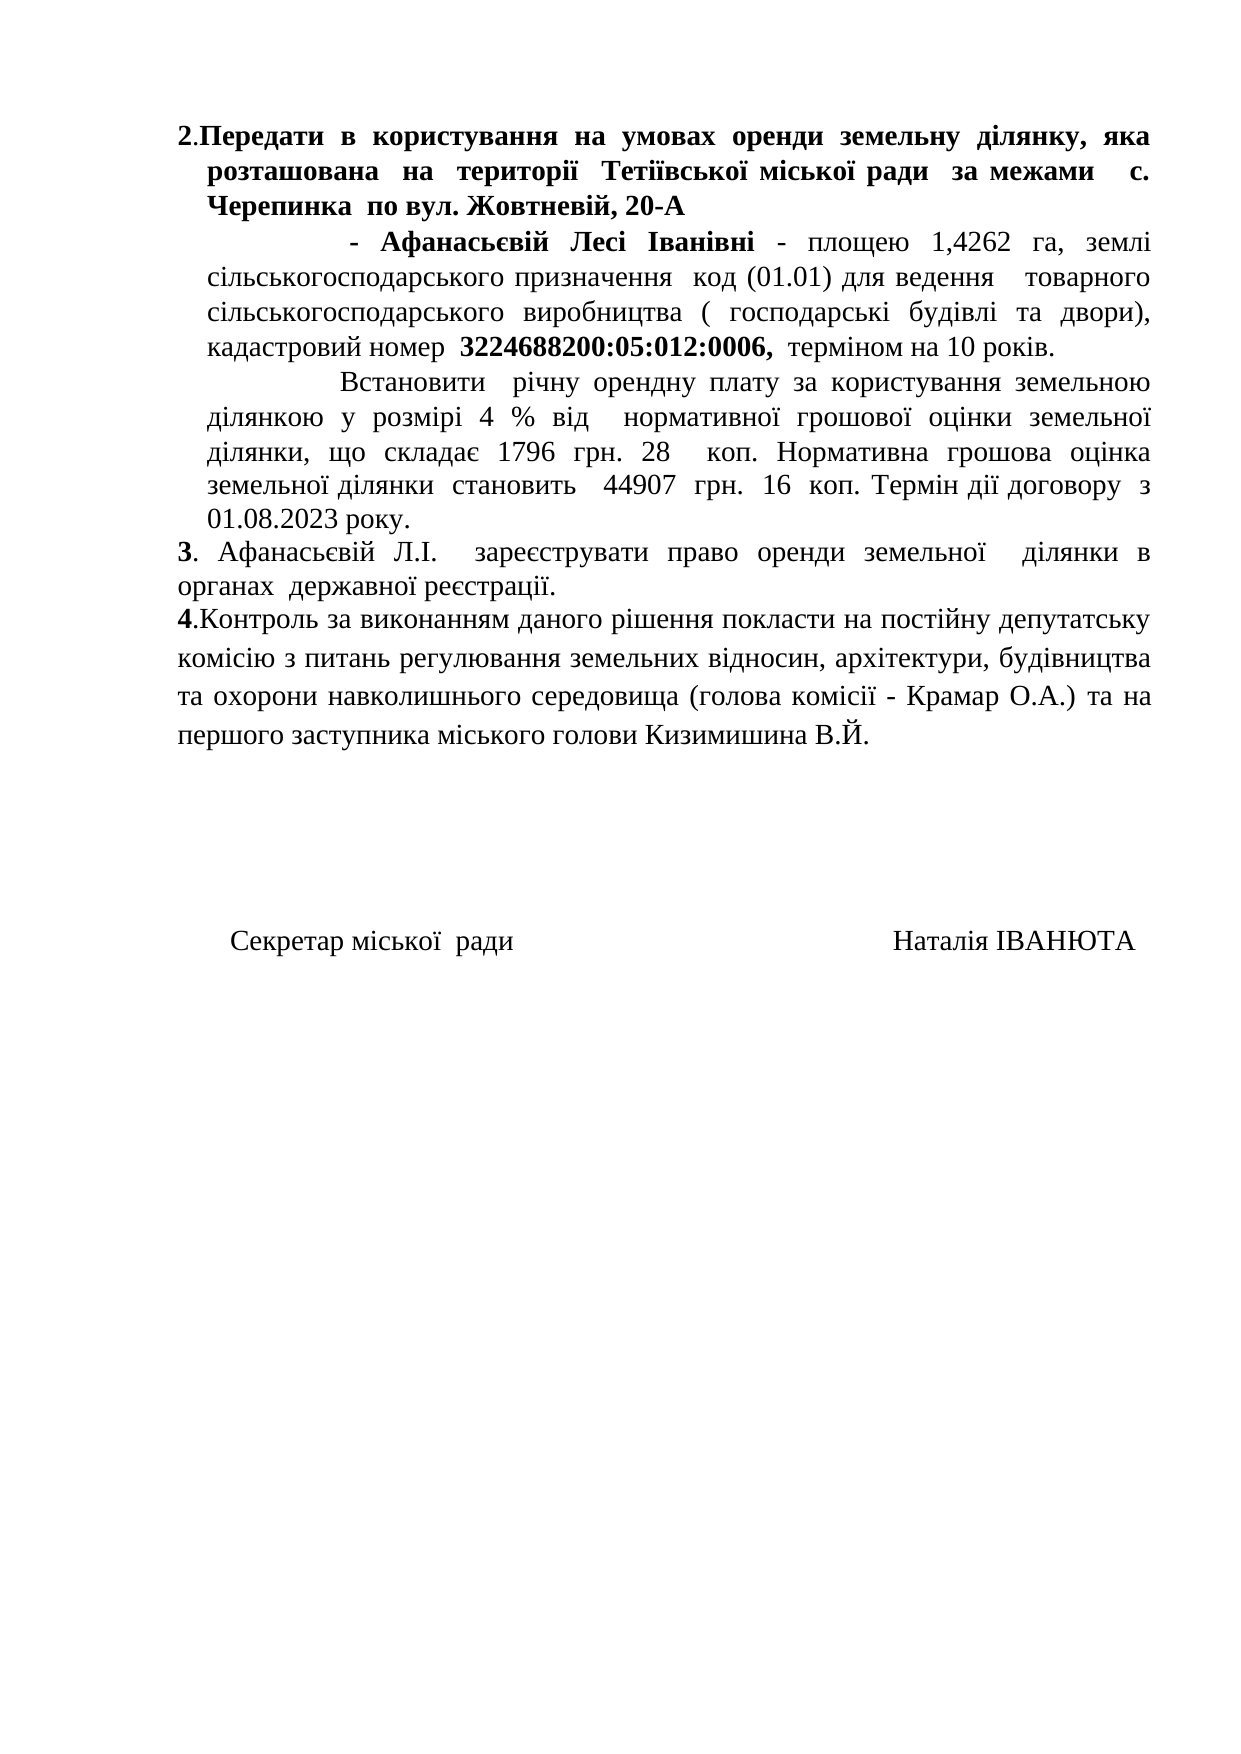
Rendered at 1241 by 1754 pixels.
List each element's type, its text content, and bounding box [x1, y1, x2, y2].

text Встановити річну орендну плату за користування земельною ділянкою у розмірі 4 % від нормативної грошової оцінки земельної ділянки, що складає 1796 грн. 28 коп. Нормативна грошова оцінка земельної ділянки становить 44907 грн. 16 коп. Термін дії договору з 01.08.2023 року. [177, 364, 1152, 534]
text 4.Контроль за виконанням даного рішення покласти на постійну депутатську комісію з питань регулювання земельних відносин, архітектури, будівництва та охорони навколишнього середовища (голова комісії - Крамар О.А.) та на першого заступника міського голови Кизимишина В.Й. [177, 601, 1152, 751]
text 3. Афанасьєвій Л.І. зареєструвати право оренди земельної ділянки в органах державної реєстрації. [177, 534, 1152, 601]
text - Афанасьєвій Лесі Іванівні - площею 1,4262 га, землі сільськогосподарського призначення код (01.01) для ведення товарного сільськогосподарського виробництва ( господарські будівлі та двори), кадастровий номер 3224688200:05:012:0006, терміном на 10 років. [177, 224, 1152, 363]
text 2.Передати в користування на умовах оренди земельну ділянку, яка розташована на території Тетіївської міської ради за межами с. Черепинка по вул. Жовтневій, 20-А [177, 118, 1152, 222]
text Секретар міської ради Наталія ІВАНЮТА [177, 923, 1161, 957]
